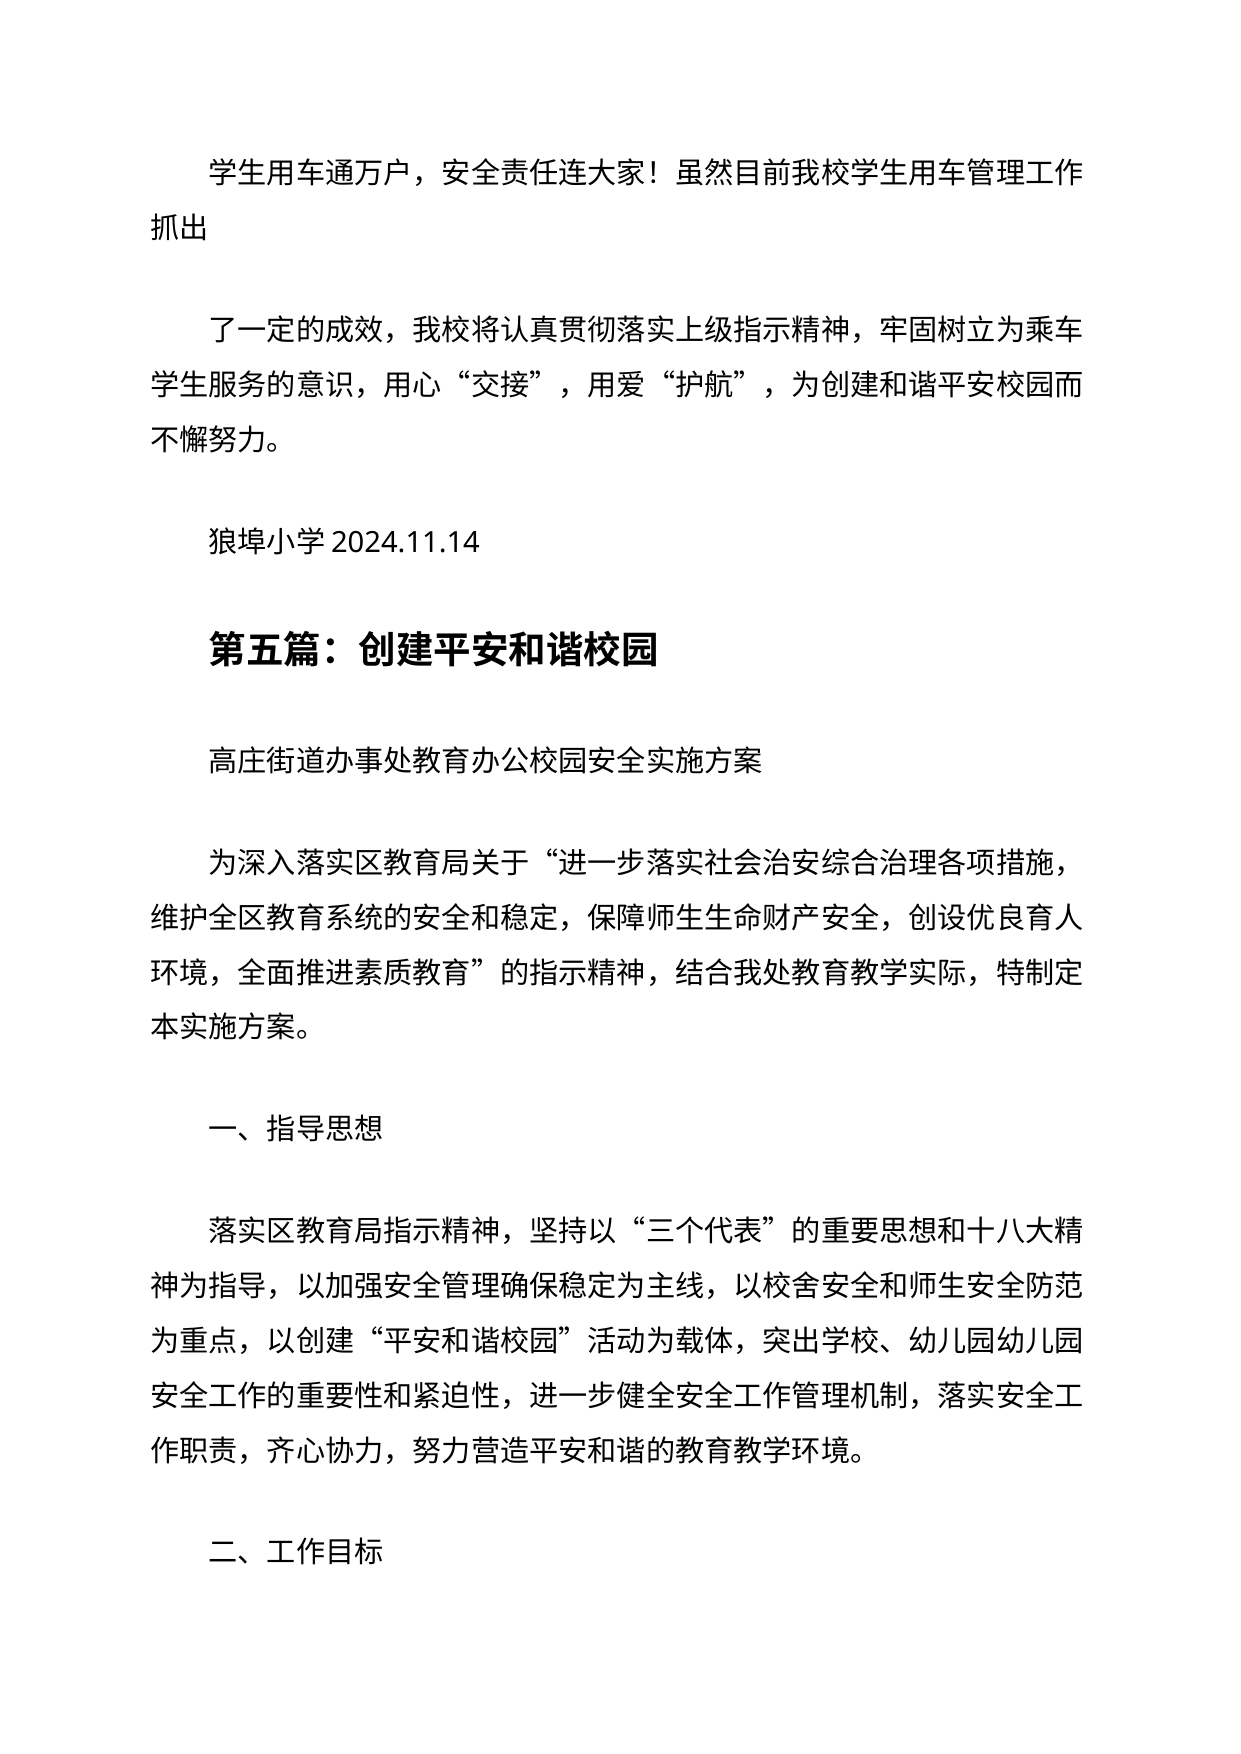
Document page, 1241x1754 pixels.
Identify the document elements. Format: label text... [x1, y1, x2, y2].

text 了一定的成效，我校将认真贯彻落实上级指示精神，牢固树立为乘车学生服务的意识，用心“交接”，用爱“护航”，为创建和谐平安校园而不懈努力。 [150, 307, 1090, 459]
text 落实区教育局指示精神，坚持以“三个代表”的重要思想和十八大精神为指导，以加强安全管理确保稳定为主线，以校舍安全和师生安全防范为重点，以创建“平安和谐校园”活动为载体，突出学校、幼儿园幼儿园安全工作的重要性和紧迫性，进一步健全安全工作管理机制，落实安全工作职责，齐心协力，努力营造平安和谐的教育教学环境。 [150, 1208, 1090, 1469]
text 一、指导思想 [150, 1106, 1090, 1148]
text 狼埠小学2024.11.14 [150, 518, 1090, 561]
text 第五篇：创建平安和谐校园 [150, 620, 1090, 674]
text 学生用车通万户，安全责任连大家！虽然目前我校学生用车管理工作抓出 [150, 150, 1090, 247]
text 高庄街道办事处教育办公校园安全实施方案 [150, 738, 1090, 780]
text 二、工作目标 [150, 1529, 1090, 1571]
text 为深入落实区教育局关于“进一步落实社会治安综合治理各项措施，维护全区教育系统的安全和稳定，保障师生生命财产安全，创设优良育人环境，全面推进素质教育”的指示精神，结合我处教育教学实际，特制定本实施方案。 [150, 839, 1090, 1046]
